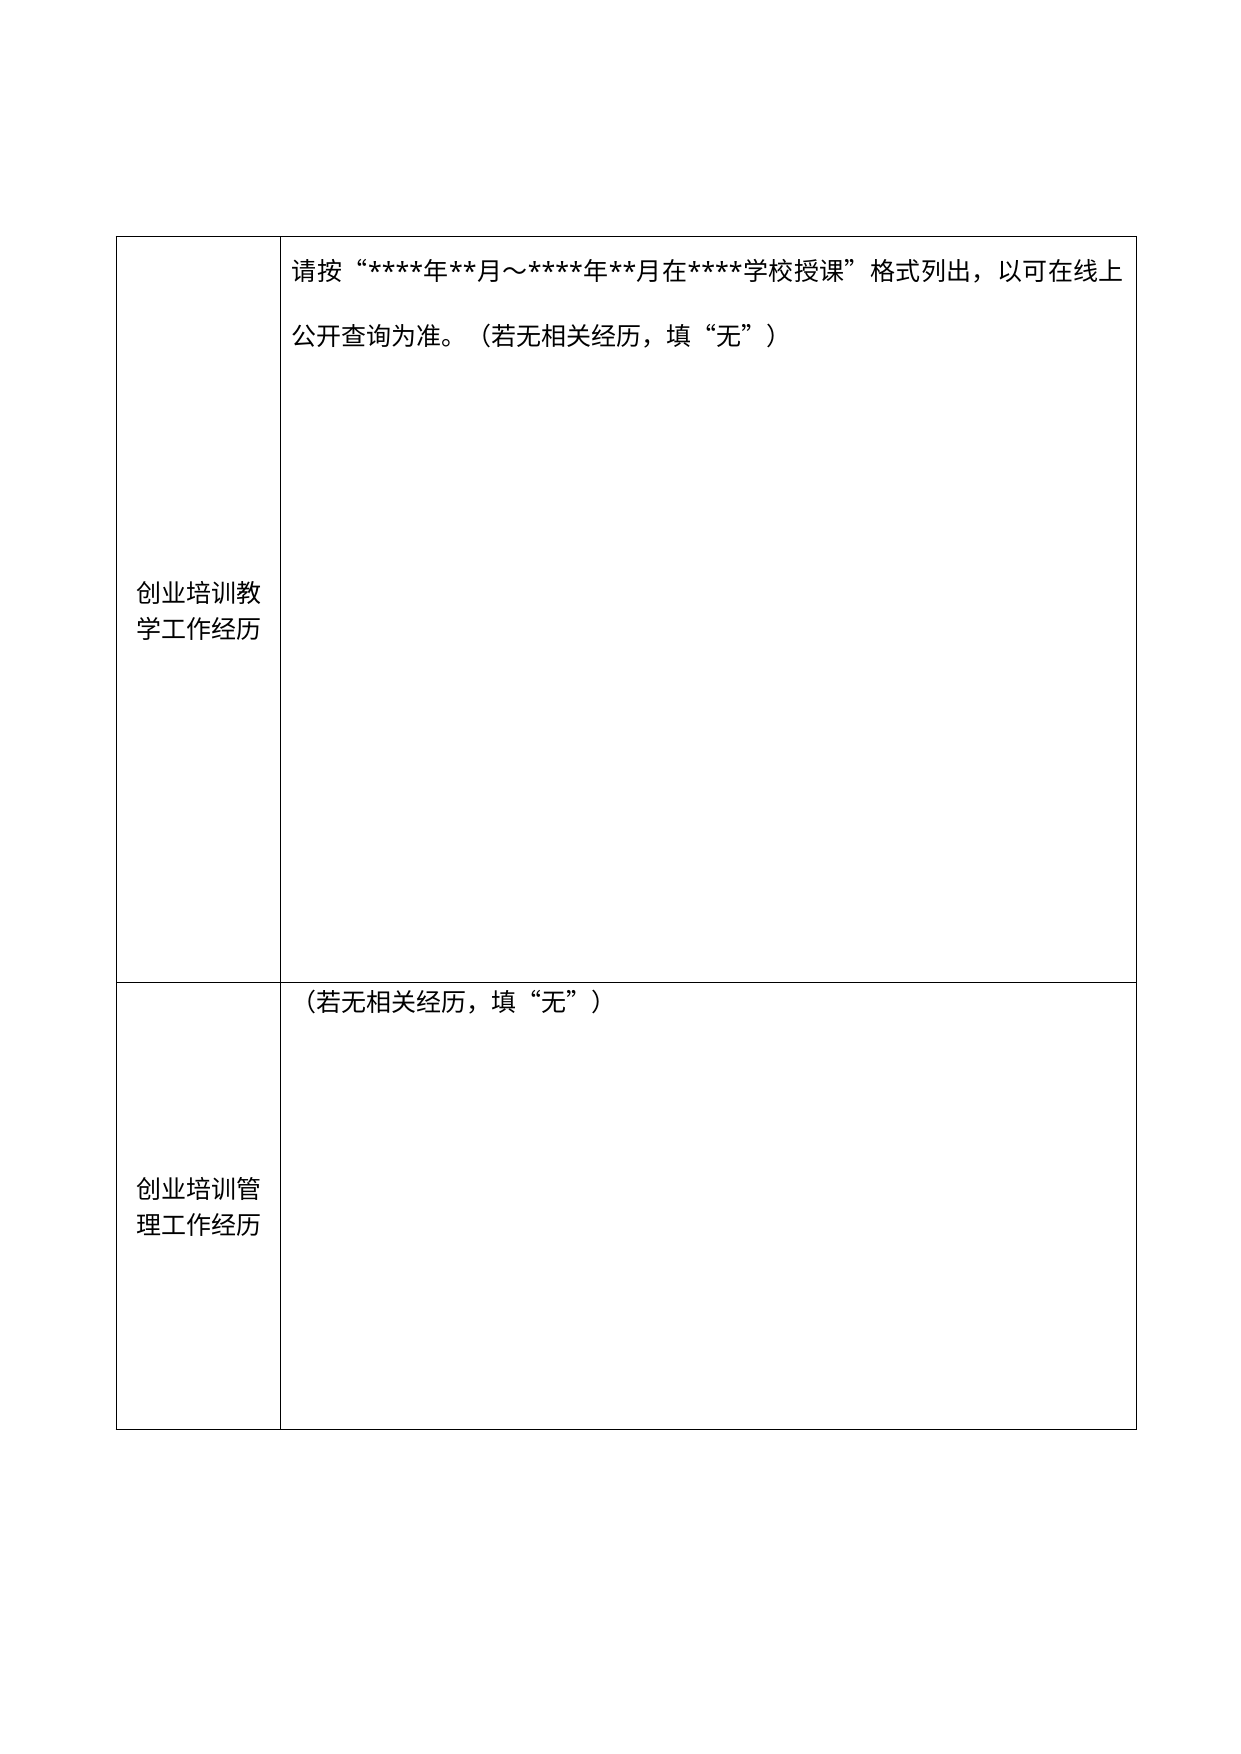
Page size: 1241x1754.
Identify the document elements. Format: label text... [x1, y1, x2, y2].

table_cell 创业培训教学工作经历 [117, 237, 280, 982]
table_cell 创业培训管理工作经历 [117, 983, 280, 1429]
table_cell （若无相关经历，填“无”） [281, 983, 1136, 1429]
table_cell 请按“****年**月～****年**月在****学校授课”格式列出，以可在线上公开查询为准。（若无相关经历，填“无”） [281, 237, 1136, 982]
